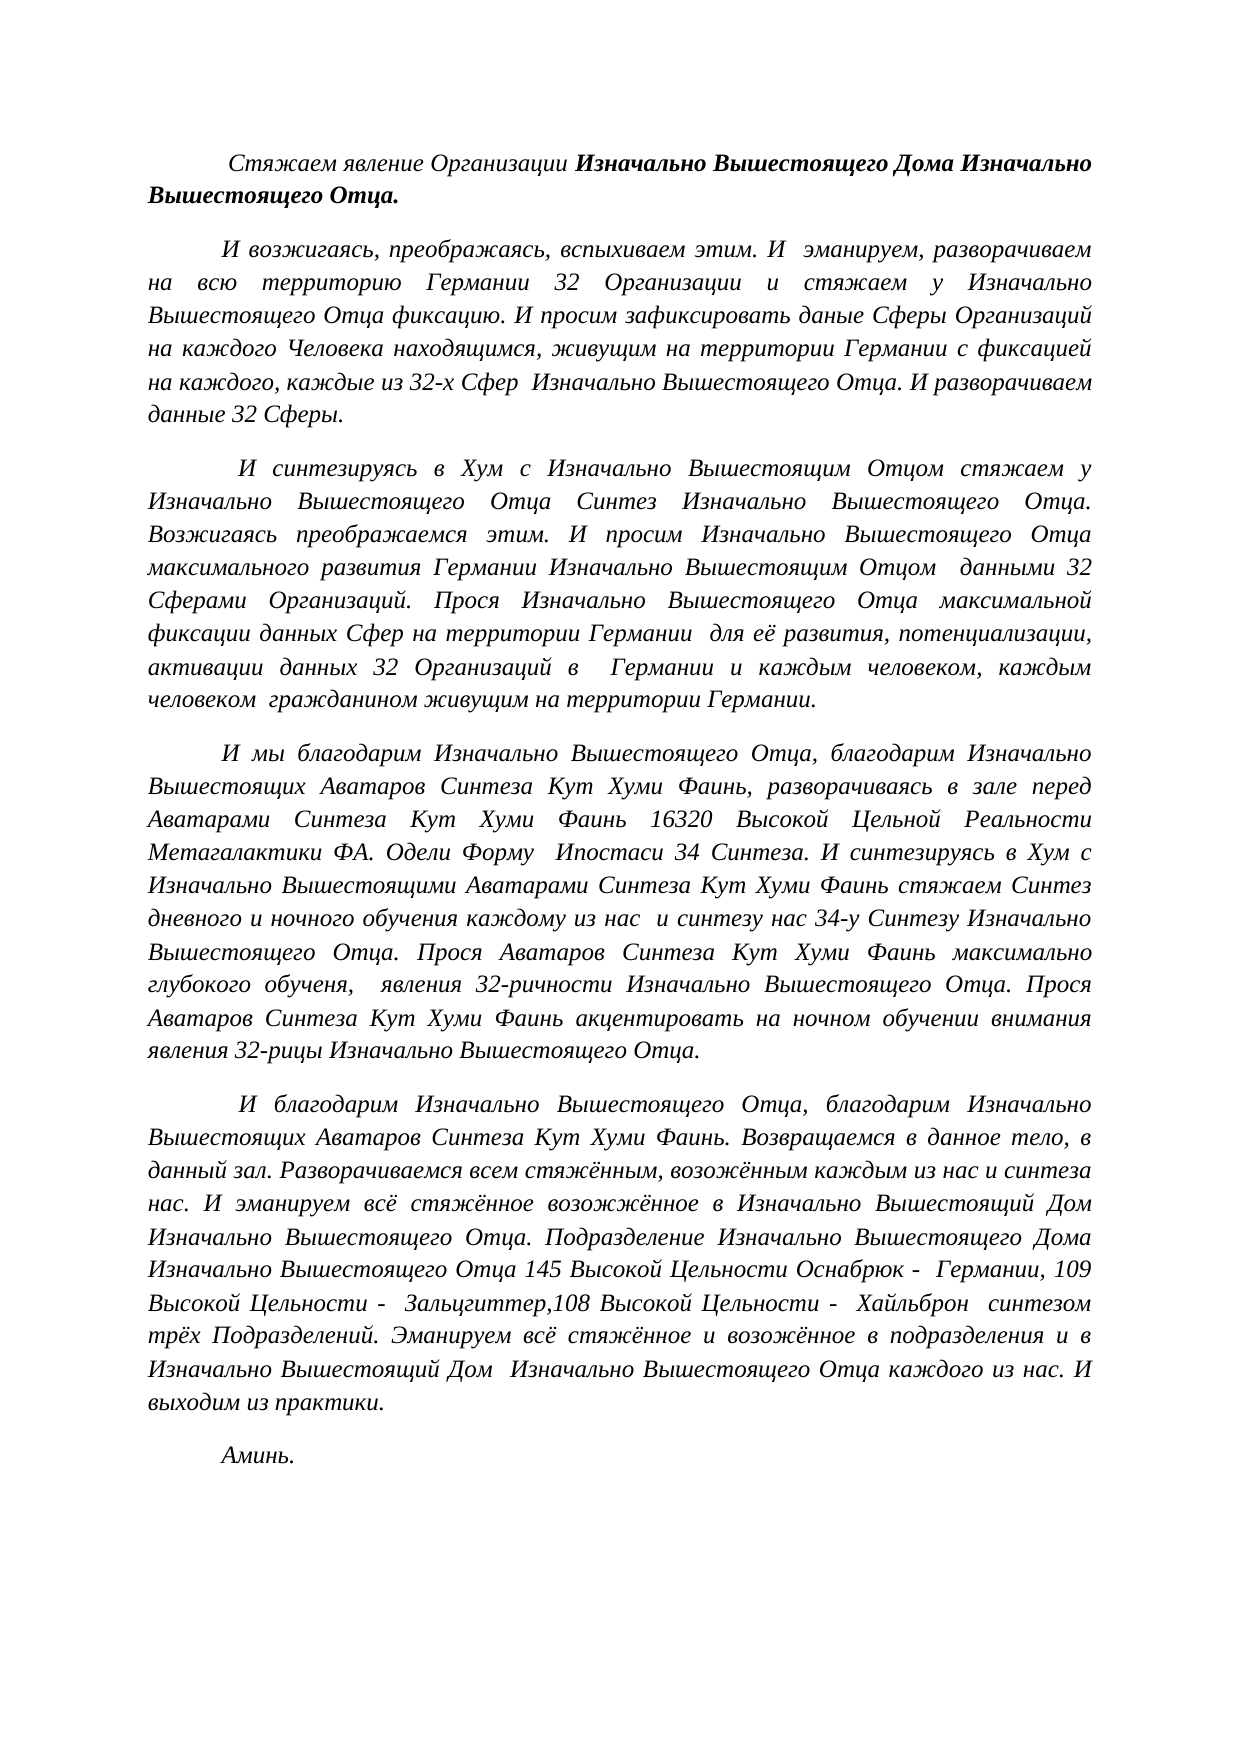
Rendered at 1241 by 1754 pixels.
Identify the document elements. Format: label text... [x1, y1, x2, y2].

text И благодарим Изначально Вышестоящего Отца, благодарим Изначально Вышестоящих Аватаров Синтеза Кут Хуми Фаинь. Возвращаемся в данное тело, в данный зал. Разворачиваемся всем стяжённым, возожённым каждым из нас и синтеза нас. И эманируем всё стяжённое возожжённое в Изначально Вышестоящий Дом Изначально Вышестоящего Отца. Подразделение Изначально Вышестоящего Дома Изначально Вышестоящего Отца 145 Высокой Цельности Оснабрюк - Германии, 109 Высокой Цельности - Зальцгиттер,108 Высокой Цельности - Хайльброн синтезом трёх Подразделений. Эманируем всё стяжённое и возожённое в подразделения и в Изначально Вышестоящий Дом Изначально Вышестоящего Отца каждого из нас. И выходим из практики. [148, 1089, 1093, 1415]
text И синтезируясь в Хум с Изначально Вышестоящим Отцом стяжаем у Изначально Вышестоящего Отца Синтез Изначально Вышестоящего Отца. Возжигаясь преображаемся этим. И просим Изначально Вышестоящего Отца максимального развития Германии Изначально Вышестоящим Отцом данными 32 Сферами Организаций. Прося Изначально Вышестоящего Отца максимальной фиксации данных Сфер на территории Германии для её развития, потенциализации, активации данных 32 Организаций в Германии и каждым человеком, каждым человеком гражданином живущим на территории Германии. [148, 453, 1093, 713]
text И возжигаясь, преображаясь, вспыхиваем этим. И эманируем, разворачиваем на всю территорию Германии 32 Организации и стяжаем у Изначально Вышестоящего Отца фиксацию. И просим зафиксировать даные Сферы Организаций на каждого Человека находящимся, живущим на территории Германии с фиксацией на каждого, каждые из 32-х Сфер Изначально Вышестоящего Отца. И разворачиваем данные 32 Сферы. [148, 234, 1093, 428]
text Аминь. [148, 1441, 1093, 1469]
text Стяжаем явление Организации Изначально Вышестоящего Дома Изначально Вышестоящего Отца. [148, 148, 1093, 209]
text И мы благодарим Изначально Вышестоящего Отца, благодарим Изначально Вышестоящих Аватаров Синтеза Кут Хуми Фаинь, разворачиваясь в зале перед Аватарами Синтеза Кут Хуми Фаинь 16320 Высокой Цельной Реальности Метагалактики ФА. Одели Форму Ипостаси 34 Синтеза. И синтезируясь в Хум с Изначально Вышестоящими Аватарами Синтеза Кут Хуми Фаинь стяжаем Синтез дневного и ночного обучения каждому из нас и синтезу нас 34-у Синтезу Изначально Вышестоящего Отца. Прося Аватаров Синтеза Кут Хуми Фаинь максимально глубокого обученя, явления 32-ричности Изначально Вышестоящего Отца. Прося Аватаров Синтеза Кут Хуми Фаинь акцентировать на ночном обучении внимания явления 32-рицы Изначально Вышестоящего Отца. [148, 738, 1093, 1064]
